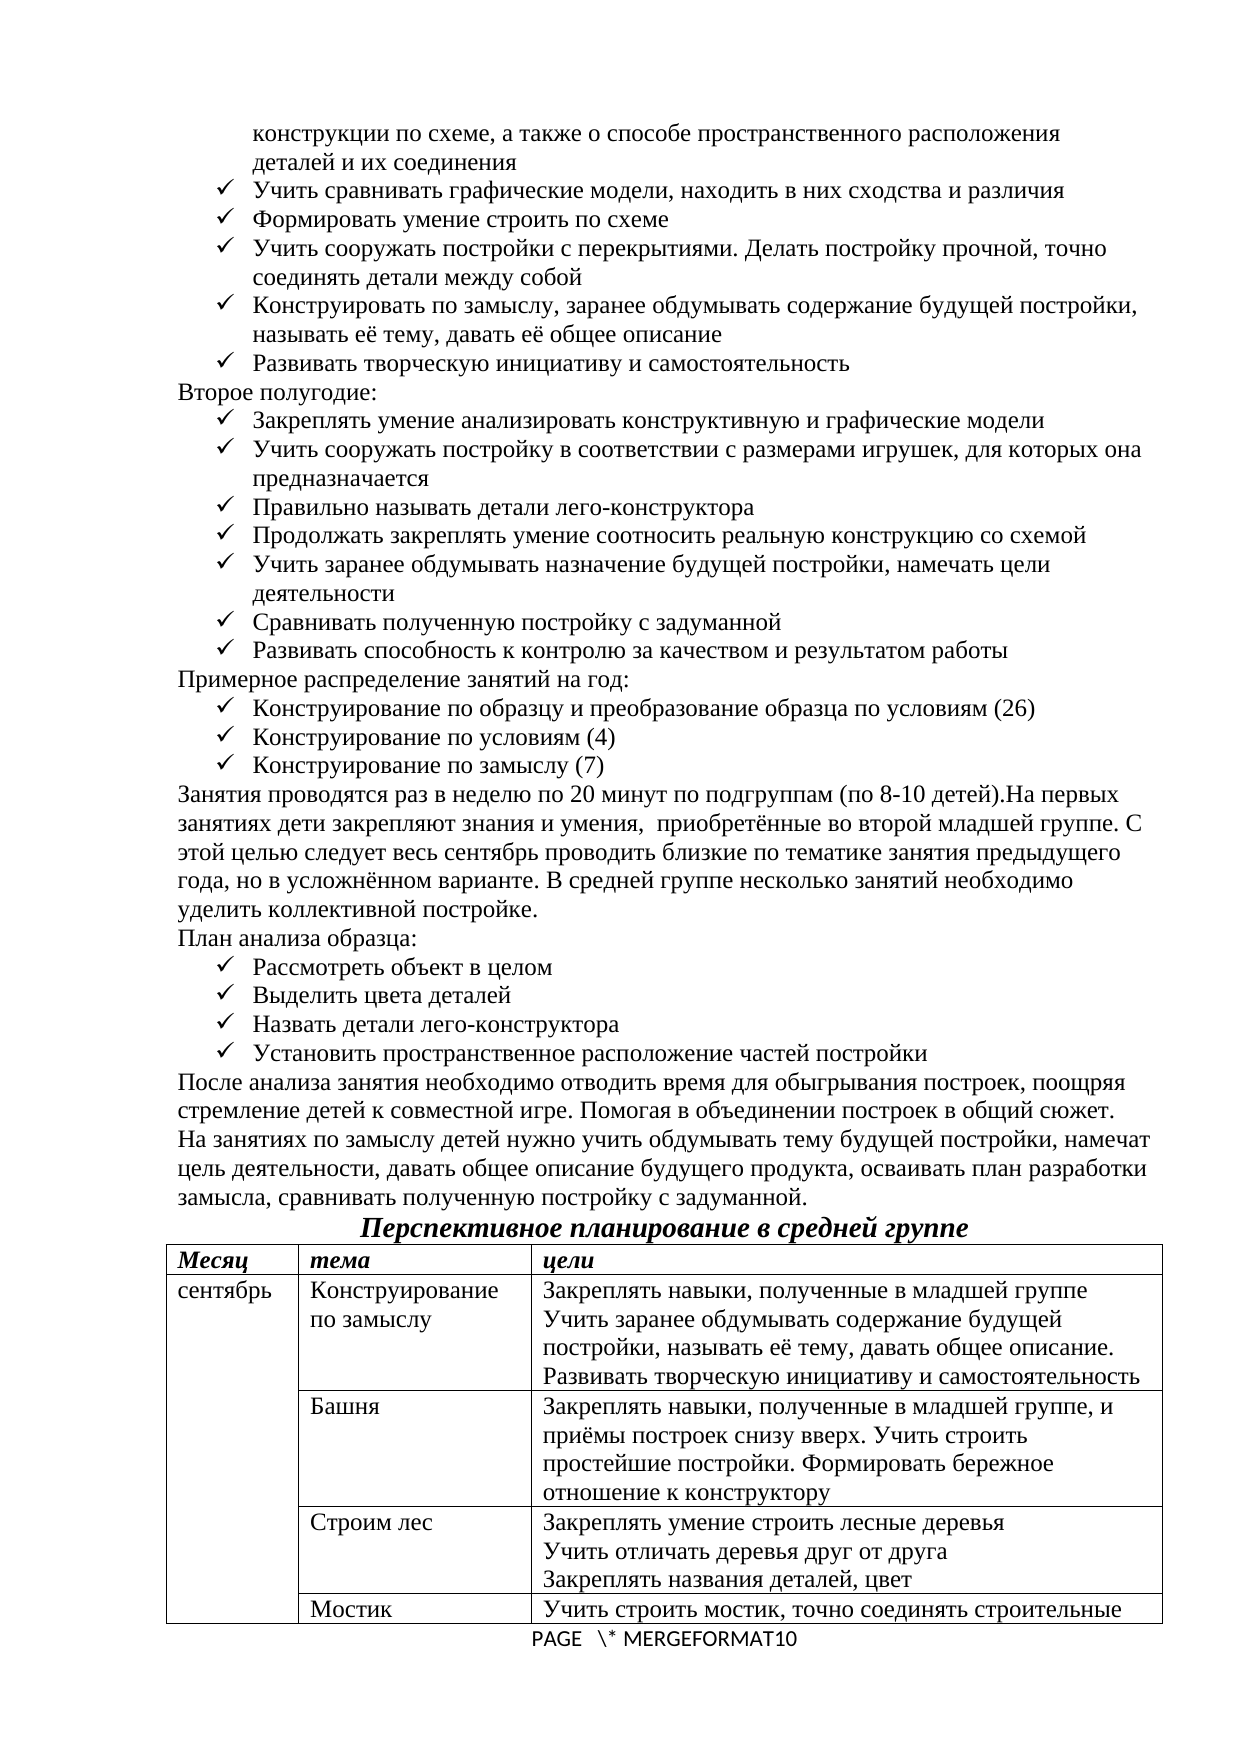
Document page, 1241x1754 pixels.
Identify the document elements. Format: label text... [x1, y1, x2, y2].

table_header Месяц [167, 1245, 298, 1274]
table_cell Мостик [299, 1594, 531, 1623]
table_header цели [532, 1245, 1162, 1274]
list Продолжать закреплять умение соотносить реальную конструкцию со схемой [215, 521, 1152, 549]
list Рассмотреть объект в целом [215, 952, 1152, 981]
list Установить пространственное расположение частей постройки [215, 1038, 1152, 1067]
table_cell сентябрь [167, 1275, 298, 1623]
list Учить сооружать постройку в соответствии с размерами игрушек, для которых она предназначается [215, 434, 1152, 492]
table_cell Конструирование по замыслу [299, 1275, 531, 1390]
list Назвать детали лего-конструктора [215, 1009, 1152, 1038]
list Закреплять умение анализировать конструктивную и графические модели [215, 406, 1152, 434]
list Конструирование по образцу и преобразование образца по условиям (26) [215, 693, 1152, 722]
list Конструирование по замыслу (7) [215, 751, 1152, 779]
table_cell Закреплять навыки, полученные в младшей группе Учить заранее обдумывать содержание будущей постройки, называть её тему, давать общее описание. Развивать творческую инициативу и самостоятельность [532, 1275, 1162, 1390]
table_cell Закреплять навыки, полученные в младшей группе, и приёмы построек снизу вверх. Учить строить простейшие постройки. Формировать бережное отношение к конструктору [532, 1391, 1162, 1506]
text Примерное распределение занятий на год: [177, 664, 1152, 693]
list Развивать творческую инициативу и самостоятельность [215, 348, 1152, 377]
list Конструирование по условиям (4) [215, 722, 1152, 751]
list Развивать способность к контролю за качеством и результатом работы [215, 636, 1152, 664]
list Учить заранее обдумывать назначение будущей постройки, намечать цели деятельности [215, 549, 1152, 607]
list Конструировать по замыслу, заранее обдумывать содержание будущей постройки, называть её тему, давать её общее описание [215, 291, 1152, 348]
text Второе полугодие: [177, 377, 1152, 406]
table_cell Закреплять умение строить лесные деревья Учить отличать деревья друг от друга Закреплять названия деталей, цвет [532, 1507, 1162, 1593]
list Сравнивать полученную постройку с задуманной [215, 607, 1152, 636]
text На занятиях по замыслу детей нужно учить обдумывать тему будущей постройки, намечат цель деятельности, давать общее описание будущего продукта, осваивать план разработки замысла, сравнивать полученную постройку с задуманной. [177, 1124, 1152, 1211]
text После анализа занятия необходимо отводить время для обыгрывания построек, поощряя стремление детей к совместной игре. Помогая в объединении построек в общий сюжет. [177, 1067, 1152, 1124]
text Занятия проводятся раз в неделю по 20 минут по подгруппам (по 8-10 детей).На первых занятиях дети закрепляют знания и умения, приобретённые во второй младшей группе. С этой целью следует весь сентябрь проводить близкие по тематике занятия предыдущего года, но в усложнённом варианте. В средней группе несколько занятий необходимо уделить коллективной постройке. [177, 779, 1152, 923]
text План анализа образца: [177, 923, 1152, 952]
list Правильно называть детали лего-конструктора [215, 492, 1152, 521]
table_header тема [299, 1245, 531, 1274]
table_cell Башня [299, 1391, 531, 1506]
table_cell Строим лес [299, 1507, 531, 1593]
list Выделить цвета деталей [215, 981, 1152, 1009]
list Учить сравнивать графические модели, находить в них сходства и различия [215, 176, 1152, 204]
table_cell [532, 1594, 1162, 1623]
list Формировать умение строить по схеме [215, 204, 1152, 233]
text Перспективное планирование в средней группе [177, 1211, 1152, 1244]
list Учить сооружать постройки с перекрытиями. Делать постройку прочной, точно соединять детали между собой [215, 233, 1152, 291]
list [215, 118, 1152, 176]
